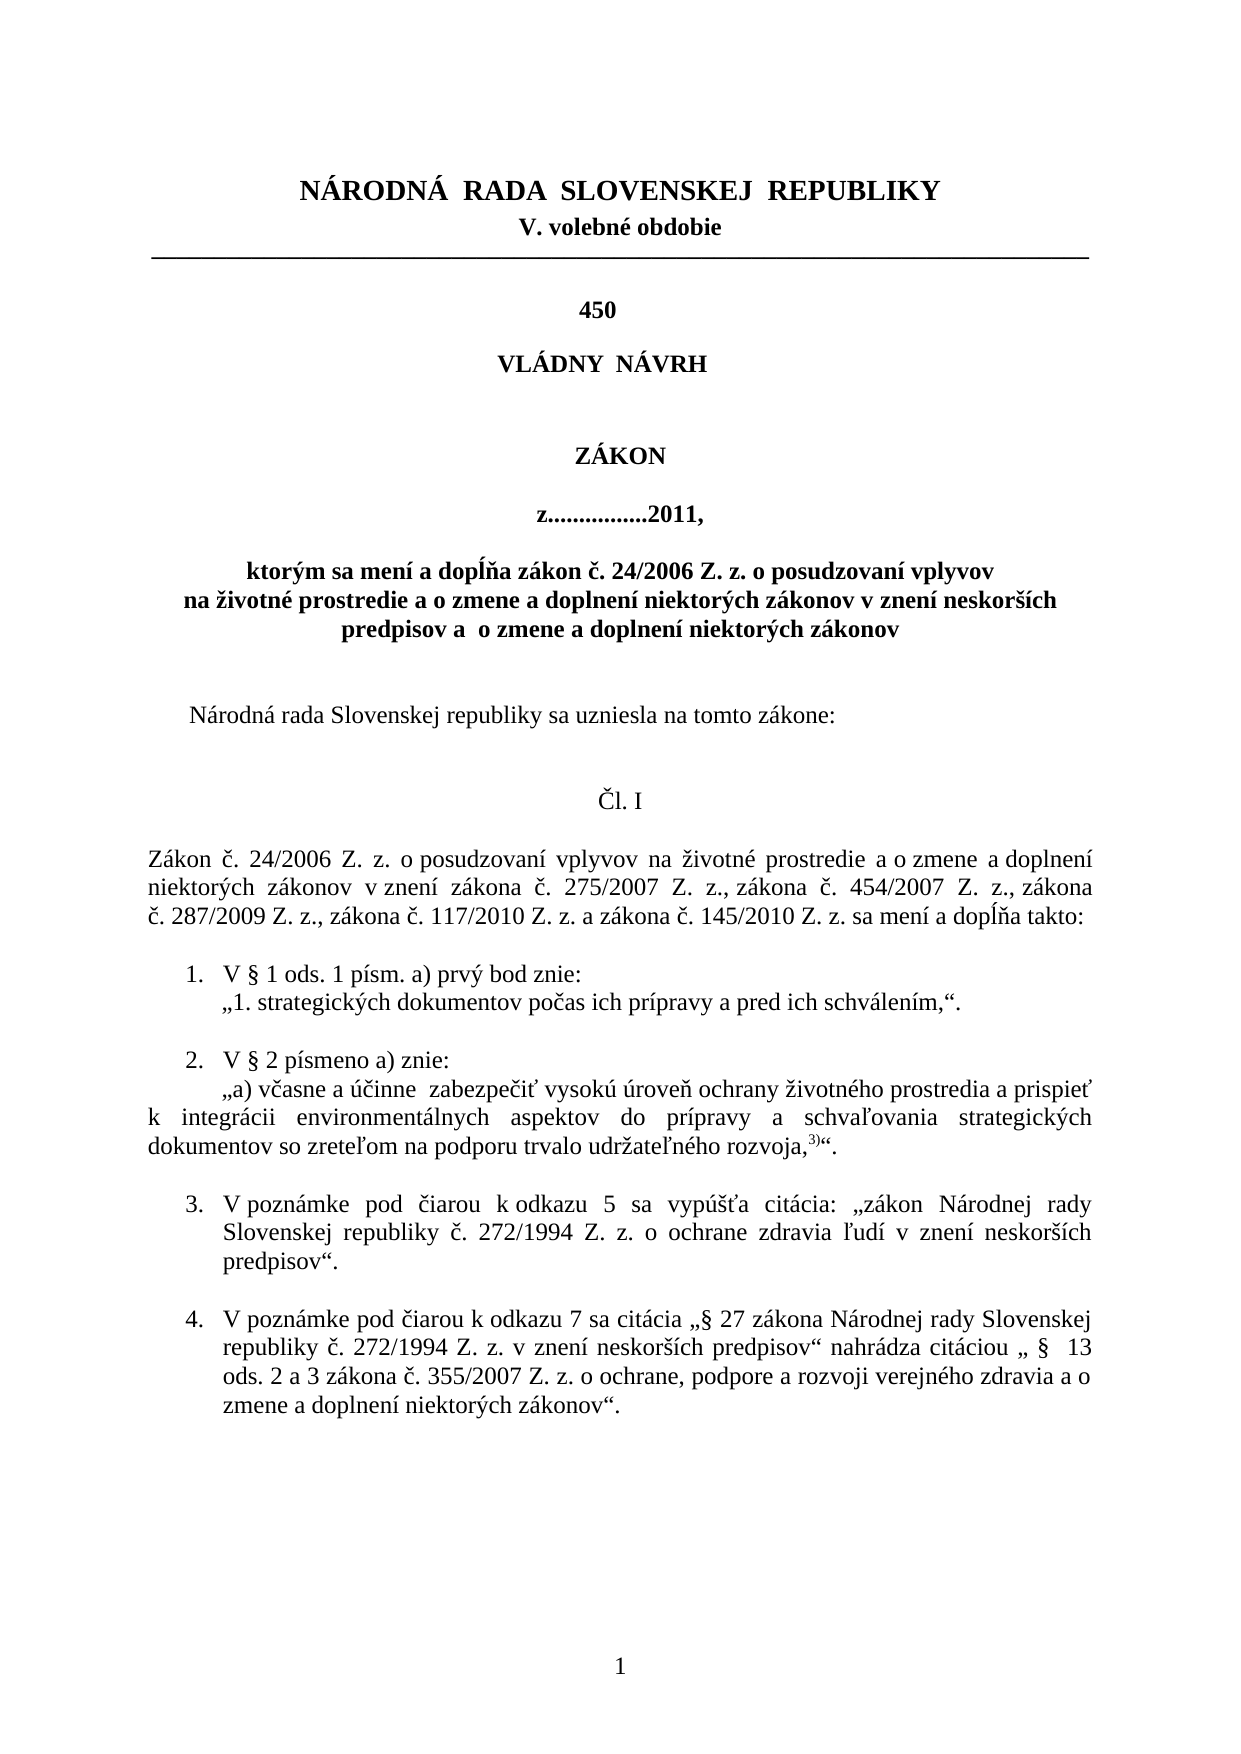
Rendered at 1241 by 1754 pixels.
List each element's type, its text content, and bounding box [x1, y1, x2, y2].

text V. volebné obdobie [148, 212, 1093, 241]
text Zákon č. 24/2006 Z. z. o posudzovaní vplyvov na životné prostredie a o zmene a doplnení niektorých zákonov v znení zákona č. 275/2007 Z. z., zákona č. 454/2007 Z. z., zákona č. 287/2009 Z. z., zákona č. 117/2010 Z. z. a zákona č. 145/2010 Z. z. sa mení a dopĺňa takto: [148, 844, 1093, 930]
subtitle NÁRODNÁ RADA SLOVENSKEJ REPUBLIKY [148, 173, 1093, 206]
text z2011, [148, 499, 1093, 527]
list V § 2 písmeno a) znie: [185, 1045, 1093, 1074]
list V poznámke pod čiarou k odkazu 7 sa citácia „§ 27 zákona Národnej rady Slovenskej republiky č. 272/1994 Z. z. v znení neskorších predpisov“ nahrádza citáciou „ § 13 ods. 2 a 3 zákona č. 355/2007 Z. z. o ochrane, podpore a rozvoji verejného zdravia a o zmene a doplnení niektorých zákonov“. [185, 1304, 1093, 1419]
text „1. strategických dokumentov počas ich prípravy a pred ich schválením,“. [148, 987, 1093, 1016]
text Čl. I [148, 786, 1093, 815]
list V § 1 ods. 1 písm. a) prvý bod znie: [185, 959, 1093, 987]
text Národná rada Slovenskej republiky sa uzniesla na tomto zákone: [148, 700, 1093, 729]
text ktorým sa mení a dopĺňa zákon č. 24/2006 Z. z. o posudzovaní vplyvov [148, 556, 1093, 585]
subtitle 450 [148, 295, 1093, 324]
subtitle Zákon [148, 441, 1093, 470]
list V poznámke pod čiarou k odkazu 5 sa vypúšťa citácia: „zákon Národnej rady Slovenskej republiky č. 272/1994 Z. z. o ochrane zdravia ľudí v znení neskorších predpisov“. [185, 1189, 1093, 1275]
text „a) včasne a účinne zabezpečiť vysokú úroveň ochrany životného prostredia a prispieť k integrácii environmentálnych aspektov do prípravy a schvaľovania strategických dokumentov so zreteľom na podporu trvalo udržateľného rozvoja,3)“. [148, 1074, 1093, 1160]
subtitle VLÁDNY NÁVRH [148, 349, 1093, 377]
text ––––––––––––––––––––––––––––––––––––––––––––––––––––––––––––––––––––––––––– [148, 241, 1093, 270]
text na životné prostredie a o zmene a doplnení niektorých zákonov v znení neskorších predpisov a o zmene a doplnení niektorých zákonov [148, 585, 1093, 642]
